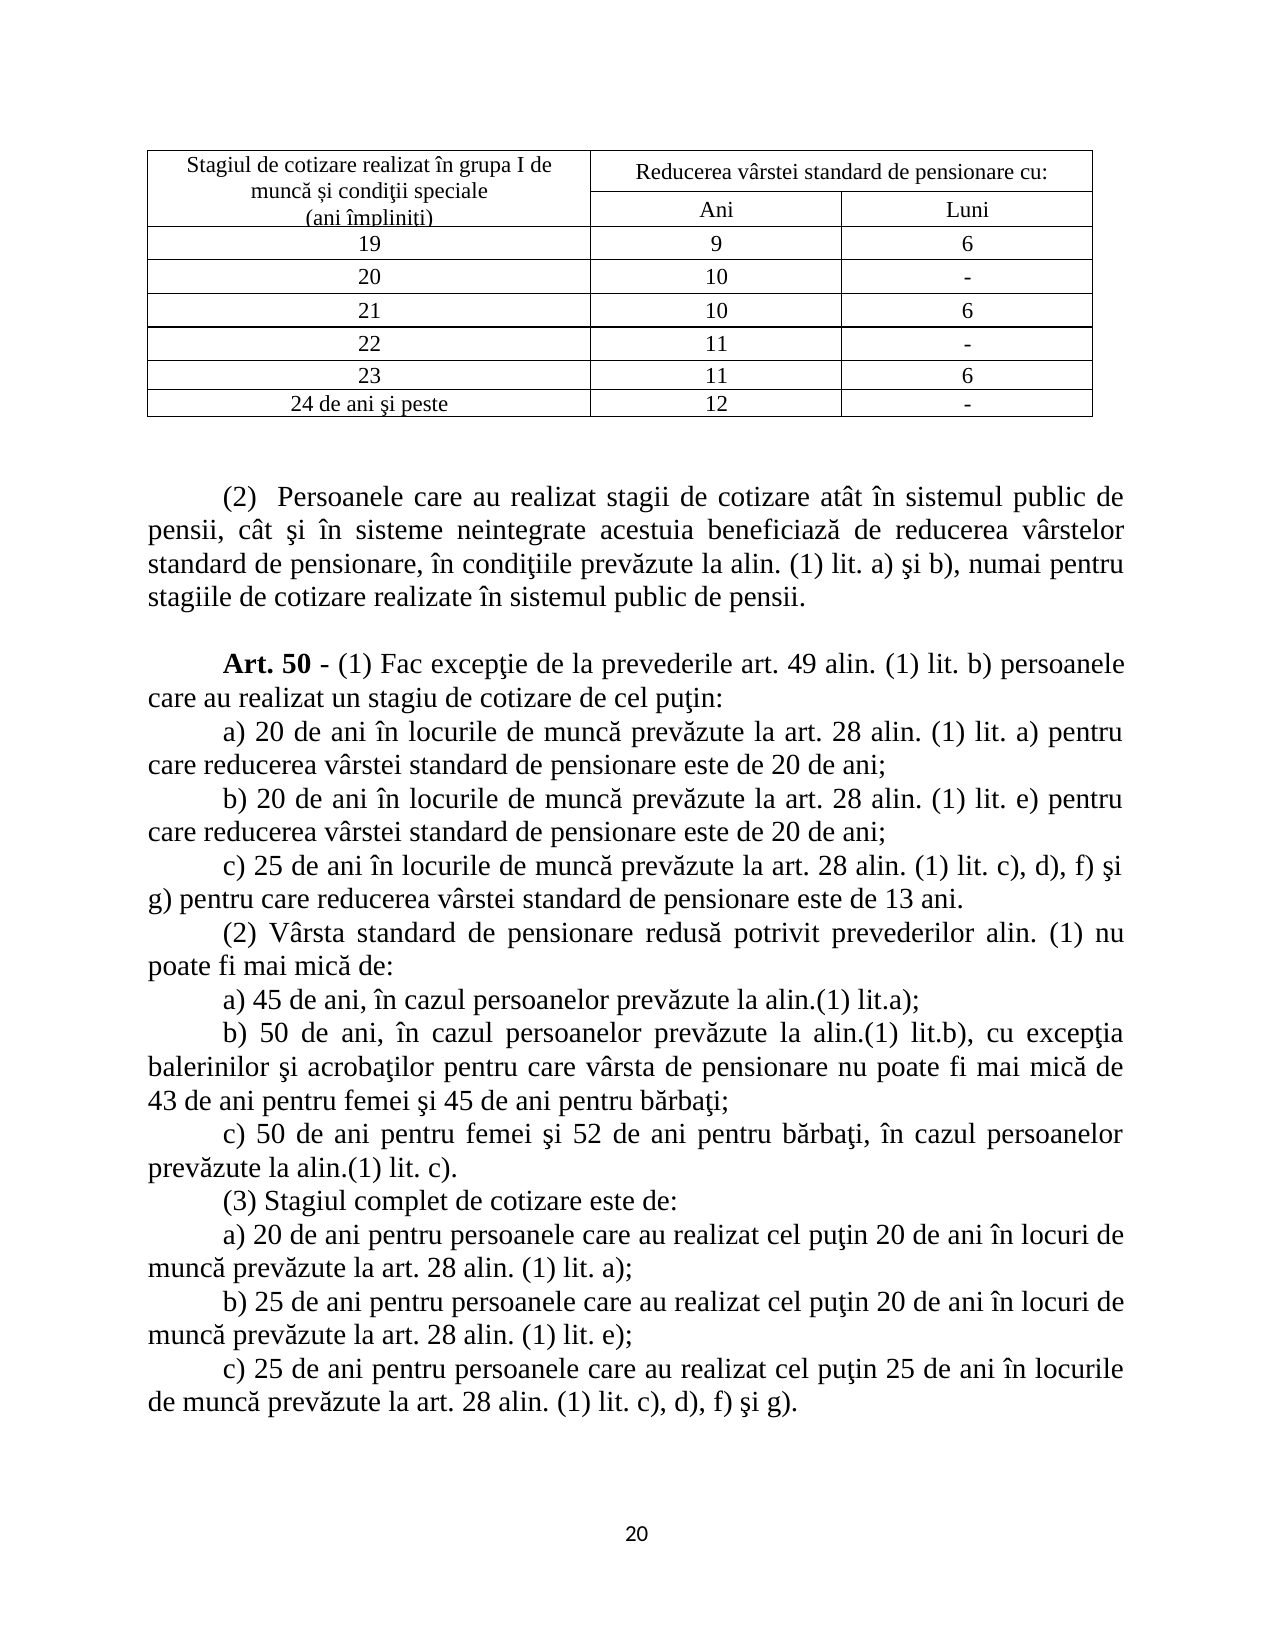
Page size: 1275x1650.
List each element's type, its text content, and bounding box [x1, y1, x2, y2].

text (3) Stagiul complet de cotizare este de: [148, 1183, 1125, 1217]
text (2) Persoanele care au realizat stagii de cotizare atât în sistemul public de pensii, cât şi în sisteme neintegrate acestuia beneficiază de reducerea vârstelor standard de pensionare, în condiţiile prevăzute la alin. (1) lit. a) şi b), numai pentru stagiile de cotizare realizate în sistemul public de pensii. [148, 479, 1125, 613]
table_header Stagiul de cotizare realizat în grupa I de muncă și condiţii speciale (ani împliniţi) [148, 151, 590, 226]
table_cell 21 [148, 294, 590, 326]
table_cell 22 [148, 328, 590, 360]
table_cell - [842, 328, 1092, 360]
table_cell 6 [842, 361, 1092, 389]
text a) 45 de ani, în cazul persoanelor prevăzute la alin.(1) lit.a); [148, 982, 1125, 1016]
table_cell 11 [591, 328, 841, 360]
table_cell Luni [842, 192, 1092, 226]
list a) 20 de ani în locurile de muncă prevăzute la art. 28 alin. (1) lit. a) pentru care reducerea vârstei standard de pensionare este de 20 de ani; [148, 714, 1125, 781]
table_cell 6 [842, 227, 1092, 259]
table_cell - [842, 390, 1092, 416]
text a) 20 de ani pentru persoanele care au realizat cel puţin 20 de ani în locuri de muncă prevăzute la art. 28 alin. (1) lit. a); [148, 1217, 1125, 1284]
text Art. 50 - (1) Fac excepţie de la prevederile art. 49 alin. (1) lit. b) persoanele care au realizat un stagiu de cotizare de cel puţin: [148, 647, 1125, 714]
table_cell 23 [148, 361, 590, 389]
text b) 25 de ani pentru persoanele care au realizat cel puţin 20 de ani în locuri de muncă prevăzute la art. 28 alin. (1) lit. e); [148, 1284, 1125, 1351]
list b) 20 de ani în locurile de muncă prevăzute la art. 28 alin. (1) lit. e) pentru care reducerea vârstei standard de pensionare este de 20 de ani; [148, 781, 1125, 848]
table_header Reducerea vârstei standard de pensionare cu: [591, 151, 1092, 191]
text c) 50 de ani pentru femei şi 52 de ani pentru bărbaţi, în cazul persoanelor prevăzute la alin.(1) lit. c). [148, 1116, 1125, 1183]
table_cell 19 [148, 227, 590, 259]
table_cell 24 de ani şi peste [148, 390, 590, 416]
text c) 25 de ani pentru persoanele care au realizat cel puţin 25 de ani în locurile de muncă prevăzute la art. 28 alin. (1) lit. c), d), f) şi g). [148, 1351, 1125, 1418]
list c) 25 de ani în locurile de muncă prevăzute la art. 28 alin. (1) lit. c), d), f) şi g) pentru care reducerea vârstei standard de pensionare este de 13 ani. [148, 848, 1125, 915]
table_cell 20 [148, 260, 590, 293]
table_cell 6 [842, 294, 1092, 326]
text (2) Vârsta standard de pensionare redusă potrivit prevederilor alin. (1) nu poate fi mai mică de: [148, 915, 1125, 982]
table_cell 11 [591, 361, 841, 389]
table_cell Ani [591, 192, 841, 226]
table_cell 10 [591, 294, 841, 326]
text b) 50 de ani, în cazul persoanelor prevăzute la alin.(1) lit.b), cu excepţia balerinilor şi acrobaţilor pentru care vârsta de pensionare nu poate fi mai mică de 43 de ani pentru femei şi 45 de ani pentru bărbaţi; [148, 1016, 1125, 1116]
table_cell 9 [591, 227, 841, 259]
table_cell 12 [591, 390, 841, 416]
table_cell - [842, 260, 1092, 293]
table_cell 10 [591, 260, 841, 293]
